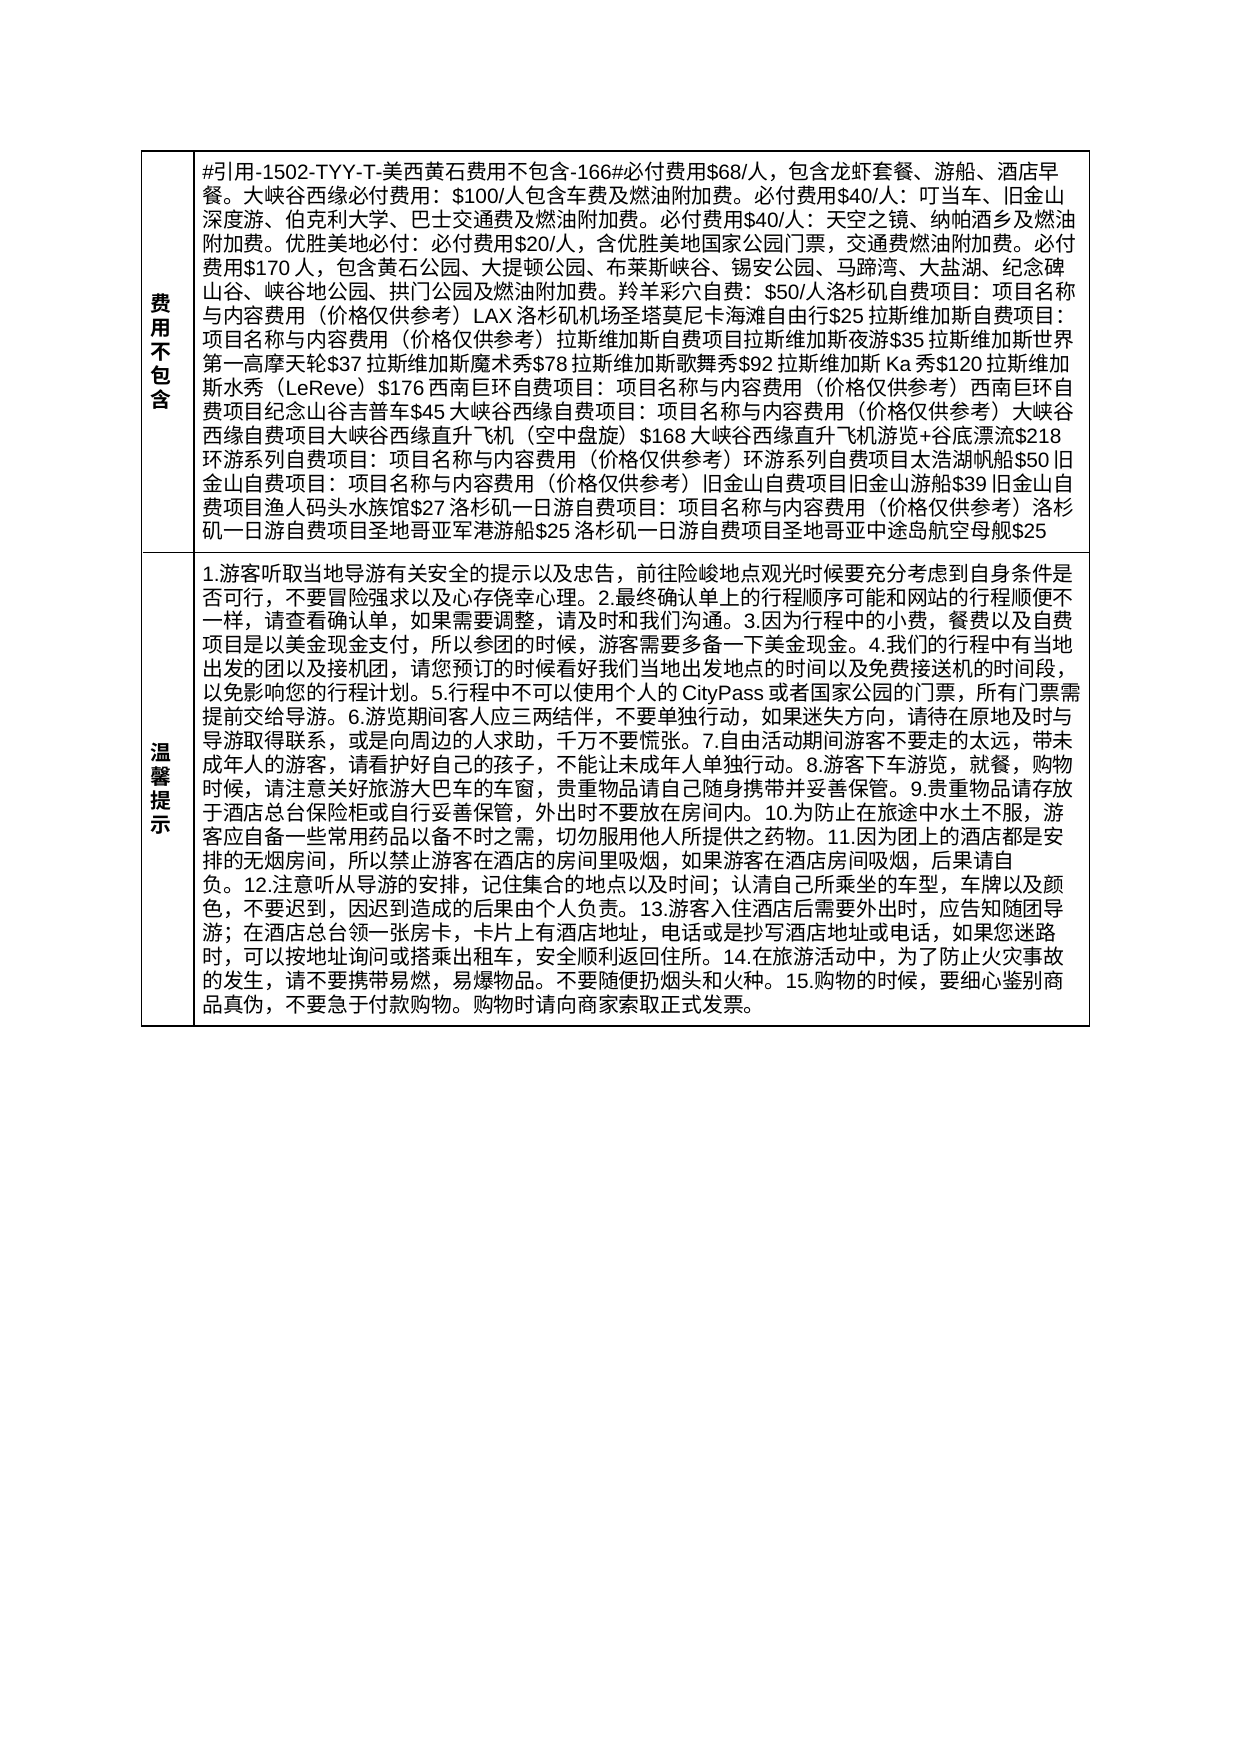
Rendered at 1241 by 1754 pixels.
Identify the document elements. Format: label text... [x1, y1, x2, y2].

table_cell 1.游客听取当地导游有关安全的提示以及忠告，前往险峻地点观光时候要充分考虑到自身条件是否可行，不要冒险强求以及心存侥幸心理。2.最终确认单上的行程顺序可能和网站的行程顺便不一样，请查看确认单，如果需要调整，请及时和我们沟通。3.因为行程中的小费，餐费以及自费项目是以美金现金支付，所以参团的时候，游客需要多备一下美金现金。4.我们的行程中有当地出发的团以及接机团，请您预订的时候看好我们当地出发地点的时间以及免费接送机的时间段，以免影响您的行程计划。5.行程中不可以使用个人的CityPass或者国家公园的门票，所有门票需提前交给导游。6.游览期间客人应三两结伴，不要单独行动，如果迷失方向，请待在原地及时与导游取得联系，或是向周边的人求助，千万不要慌张。7.自由活动期间游客不要走的太远，带未成年人的游客，请看护好自己的孩子，不能让未成年人单独行动。8.游客下车游览，就餐，购物时候，请注意关好旅游大巴车的车窗，贵重物品请自己随身携带并妥善保管。9.贵重物品请存放于酒店总台保险柜或自行妥善保管，外出时不要放在房间内。10.为防止在旅途中水土不服，游客应自备一些常用药品以备不时之需，切勿服用他人所提供之药物。11.因为团上的酒店都是安排的无烟房间，所以禁止游客在酒店的房间里吸烟，如果游客在酒店房间吸烟，后果请自负。12.注意听从导游的安排，记住集合的地点以及时间；认清自己所乘坐的车型，车牌以及颜色，不要迟到，因迟到造成的后果由个人负责。13.游客入住酒店后需要外出时，应告知随团导游；在酒店总台领一张房卡，卡片上有酒店地址，电话或是抄写酒店地址或电话，如果您迷路时，可以按地址询问或搭乘出租车，安全顺利返回住所。14.在旅游活动中，为了防止火灾事故的发生，请不要携带易燃，易爆物品。不要随便扔烟头和火种。15.购物的时候，要细心鉴别商品真伪，不要急于付款购物。购物时请向商家索取正式发票。 [195, 553, 1089, 1025]
table_cell 温馨提示 [142, 553, 193, 1025]
table_cell #引用-1502-TYY-T-美西黄石费用不包含-166#必付费用$68/人，包含龙虾套餐、游船、酒店早餐。大峡谷西缘必付费用：$100/人包含车费及燃油附加费。必付费用$40/人：叮当车、旧金山深度游、伯克利大学、巴士交通费及燃油附加费。必付费用$40/人：天空之镜、纳帕酒乡及燃油附加费。优胜美地必付：必付费用$20/人，含优胜美地国家公园门票，交通费燃油附加费。必付费用$170人，包含黄石公园、大提顿公园、布莱斯峡谷、锡安公园、马蹄湾、大盐湖、纪念碑山谷、峡谷地公园、拱门公园及燃油附加费。羚羊彩穴自费：$50/人洛杉矶自费项目：项目名称与内容费用（价格仅供参考）LAX洛杉矶机场圣塔莫尼卡海滩自由行$25拉斯维加斯自费项目：项目名称与内容费用（价格仅供参考）拉斯维加斯自费项目拉斯维加斯夜游$35拉斯维加斯世界第一高摩天轮$37拉斯维加斯魔术秀$78拉斯维加斯歌舞秀$92拉斯维加斯Ka秀$120拉斯维加斯水秀（LeReve）$176西南巨环自费项目：项目名称与内容费用（价格仅供参考）西南巨环自费项目纪念山谷吉普车$45大峡谷西缘自费项目：项目名称与内容费用（价格仅供参考）大峡谷西缘自费项目大峡谷西缘直升飞机（空中盘旋）$168大峡谷西缘直升飞机游览+谷底漂流$218环游系列自费项目：项目名称与内容费用（价格仅供参考）环游系列自费项目太浩湖帆船$50旧金山自费项目：项目名称与内容费用（价格仅供参考）旧金山自费项目旧金山游船$39旧金山自费项目渔人码头水族馆$27洛杉矶一日游自费项目：项目名称与内容费用（价格仅供参考）洛杉矶一日游自费项目圣地哥亚军港游船$25洛杉矶一日游自费项目圣地哥亚中途岛航空母舰$25 [195, 152, 1089, 552]
table_cell 费用不包含 [142, 152, 193, 552]
